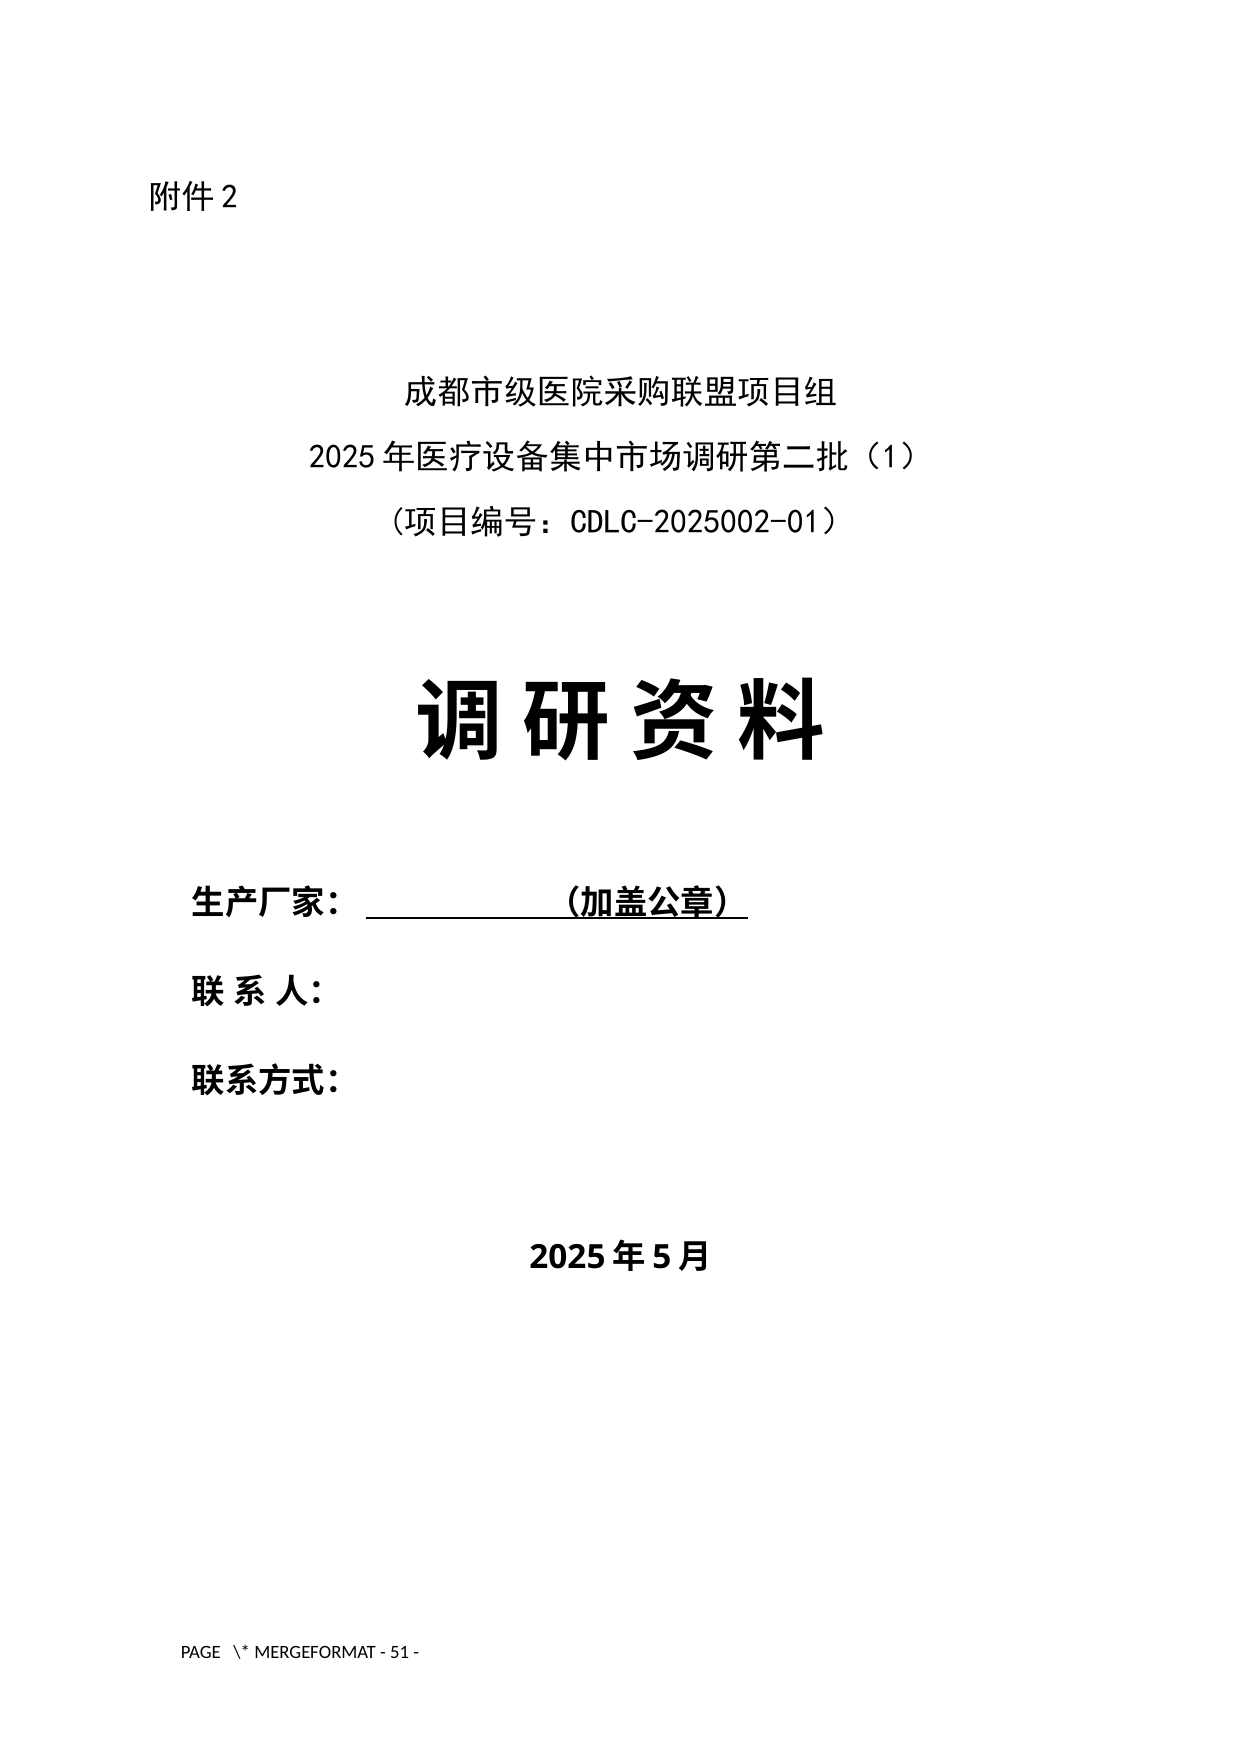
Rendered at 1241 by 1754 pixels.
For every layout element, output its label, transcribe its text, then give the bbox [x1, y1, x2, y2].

text 联系人： [148, 956, 1092, 1021]
text 联系方式： [148, 1045, 1092, 1110]
text 2025年5月 [148, 1222, 1092, 1287]
text 调 研 资 料 [148, 649, 1092, 779]
list (项目编号：CDLC-2025002-01） [148, 487, 1092, 552]
list 2025年医疗设备集中市场调研第二批（1） [148, 422, 1092, 487]
text 生产厂家： （加盖公章） [148, 867, 1092, 932]
list 成都市级医院采购联盟项目组 [148, 357, 1092, 422]
text 附件2 [148, 162, 1092, 227]
